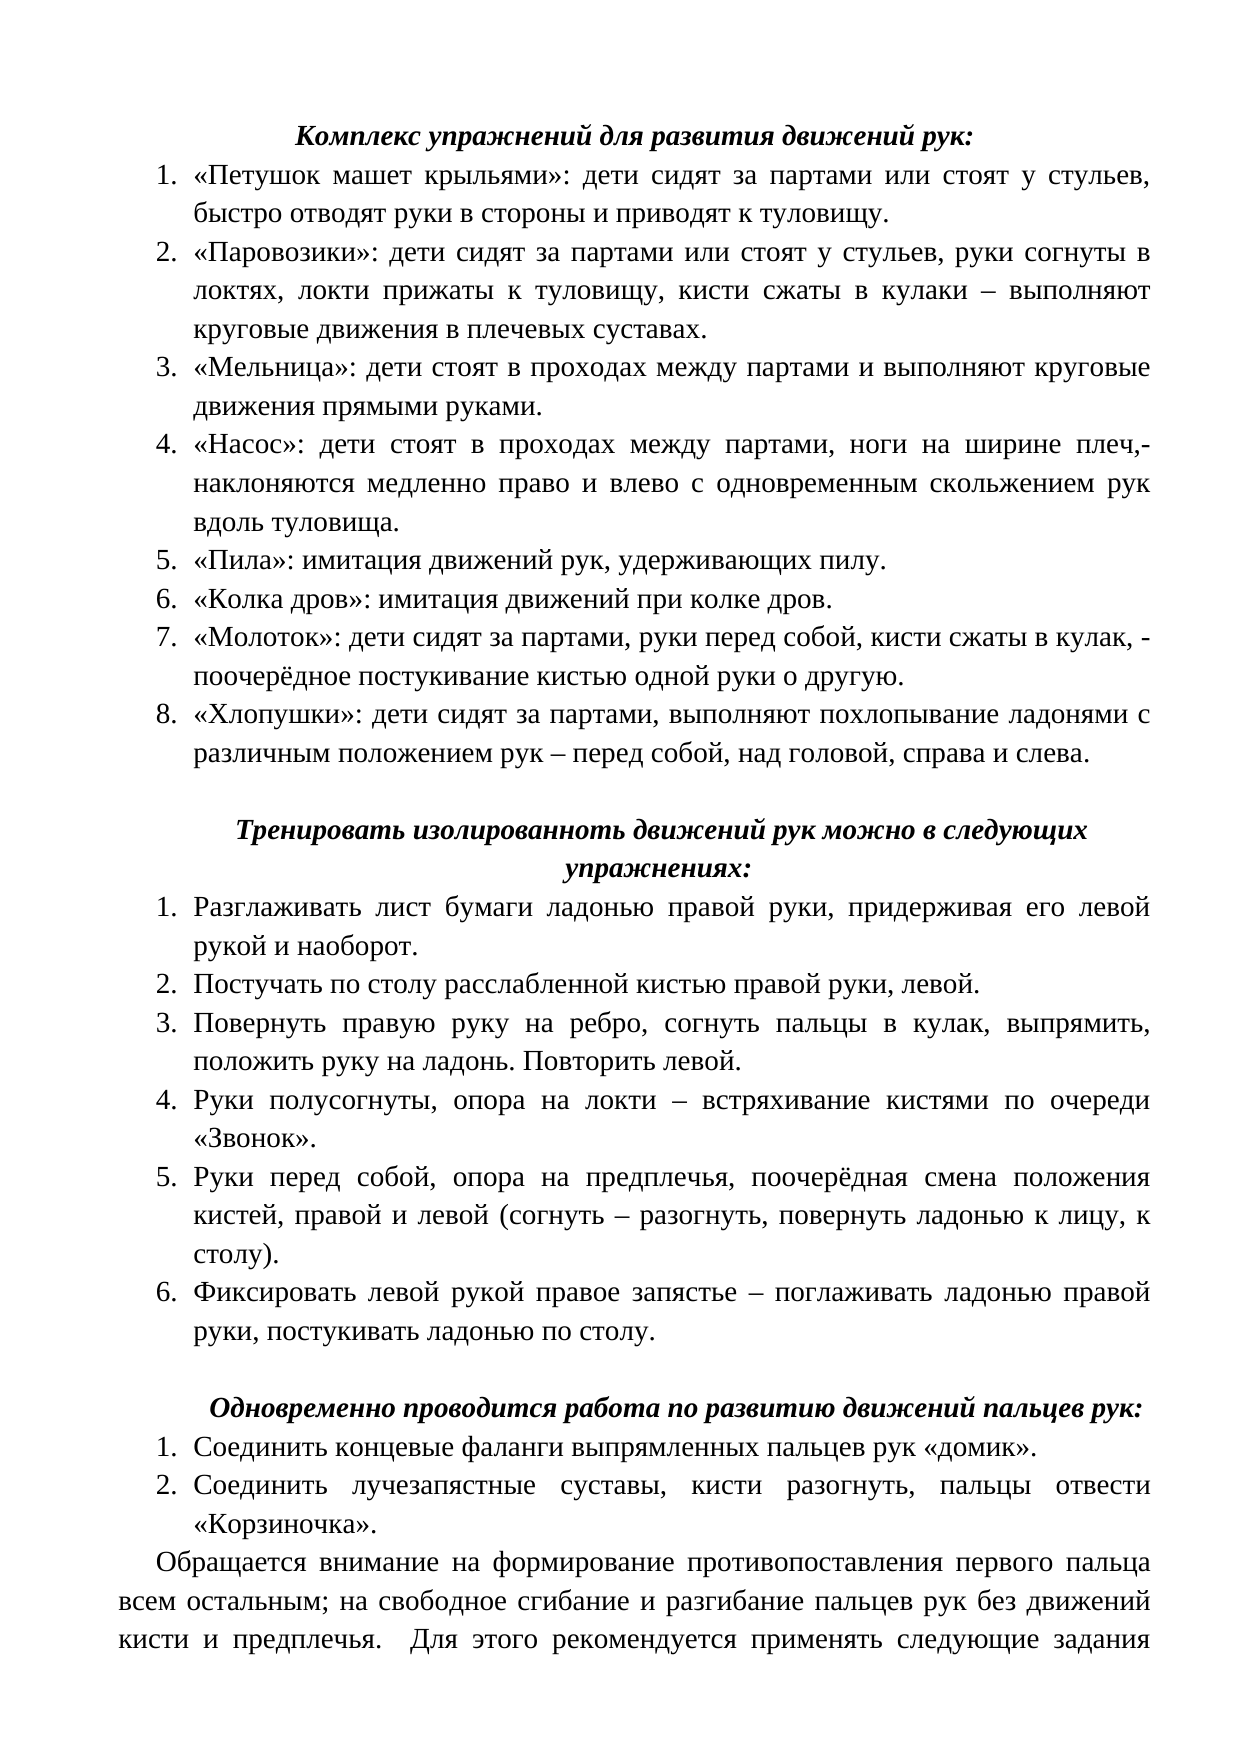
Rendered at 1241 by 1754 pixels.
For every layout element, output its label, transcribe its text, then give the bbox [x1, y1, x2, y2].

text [118, 1544, 1152, 1655]
list «Молоток»: дети сидят за партами, руки перед собой, кисти сжаты в кулак, - поочерёдное постукивание кистью одной руки о другую. [156, 619, 1152, 691]
list Руки перед собой, опора на предплечья, поочерёдная смена положения кистей, правой и левой (согнуть – разогнуть, повернуть ладонью к лицу, к столу). [156, 1159, 1152, 1269]
list «Пила»: имитация движений рук, удерживающих пилу. [156, 542, 1152, 576]
list Разглаживать лист бумаги ладонью правой руки, придерживая его левой рукой и наоборот. [156, 889, 1152, 961]
text Одновременно проводится работа по развитию движений пальцев рук: [203, 1390, 1152, 1424]
list Повернуть правую руку на ребро, согнуть пальцы в кулак, выпрямить, положить руку на ладонь. Повторить левой. [156, 1005, 1152, 1077]
list «Мельница»: дети стоят в проходах между партами и выполняют круговые движения прямыми руками. [156, 349, 1152, 422]
list Соединить концевые фаланги выпрямленных пальцев рук «домик». [156, 1429, 1152, 1462]
list «Колка дров»: имитация движений при колке дров. [156, 581, 1152, 614]
list Постучать по столу расслабленной кистью правой руки, левой. [156, 966, 1152, 1000]
list «Насос»: дети стоят в проходах между партами, ноги на ширине плеч,- наклоняются медленно право и влево с одновременным скольжением рук вдоль туловища. [156, 427, 1152, 537]
list «Паровозики»: дети сидят за партами или стоят у стульев, руки согнуты в локтях, локти прижаты к туловищу, кисти сжаты в кулаки – выполняют круговые движения в плечевых суставах. [156, 234, 1152, 344]
list Руки полусогнуты, опора на локти – встряхивание кистями по очереди «Звонок». [156, 1082, 1152, 1154]
list «Петушок машет крыльями»: дети сидят за партами или стоят у стульев, быстро отводят руки в стороны и приводят к туловищу. [156, 157, 1152, 229]
text Тренировать изолированноть движений рук можно в следующих упражнениях: [166, 812, 1152, 884]
list «Хлопушки»: дети сидят за партами, выполняют похлопывание ладонями с различным положением рук – перед собой, над головой, справа и слева. [156, 696, 1152, 768]
list Соединить лучезапястные суставы, кисти разогнуть, пальцы отвести «Корзиночка». [156, 1467, 1152, 1539]
list Фиксировать левой рукой правое запястье – поглаживать ладонью правой руки, постукивать ладонью по столу. [156, 1274, 1152, 1347]
text Комплекс упражнений для развития движений рук: [118, 118, 1152, 152]
